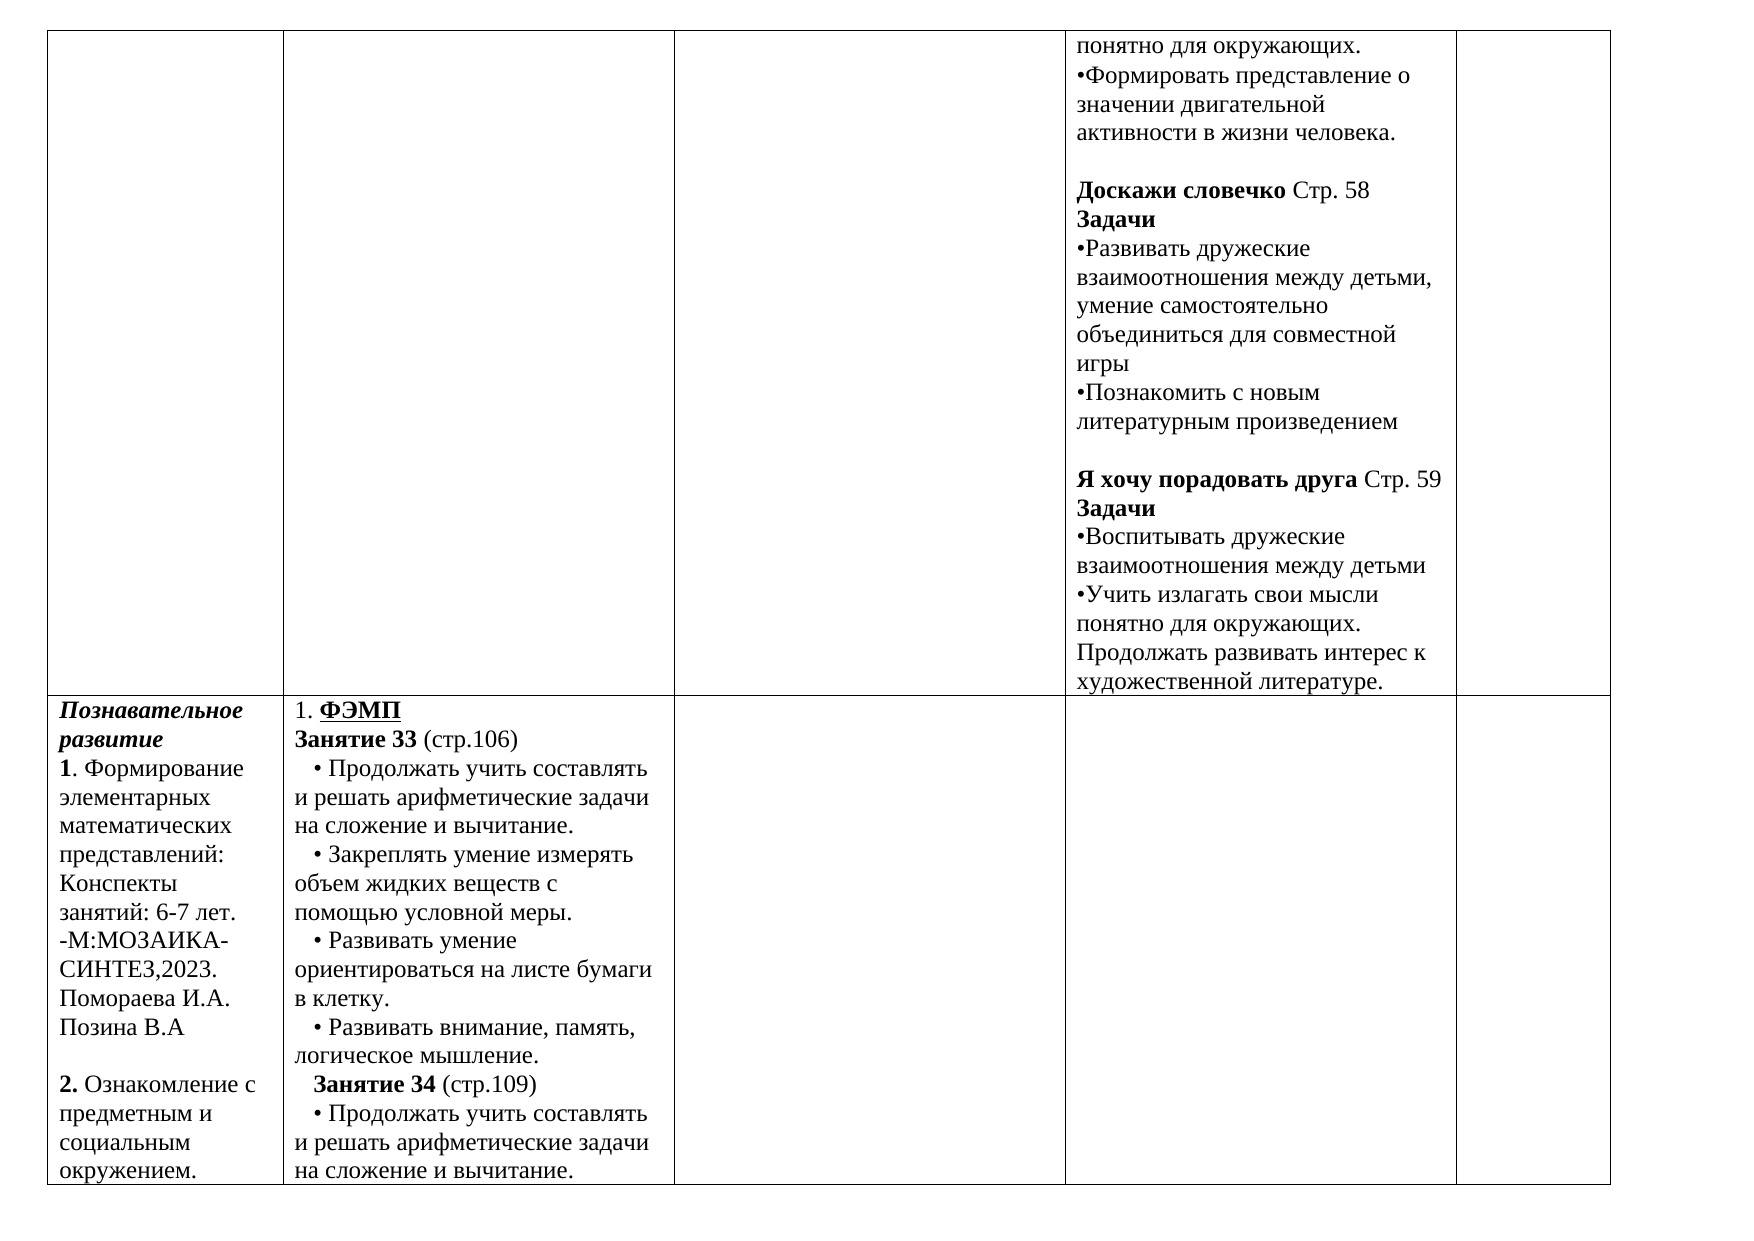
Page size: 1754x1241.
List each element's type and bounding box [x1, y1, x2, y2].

table_cell [284, 31, 674, 694]
table_cell [48, 31, 283, 694]
table_cell [1457, 696, 1610, 1184]
table_cell [48, 696, 283, 1184]
table_cell [1066, 31, 1456, 694]
table_cell [1457, 31, 1610, 694]
table_cell [1066, 696, 1456, 1184]
table_cell [675, 696, 1065, 1184]
table_cell [675, 31, 1065, 694]
table_cell [284, 696, 674, 1184]
